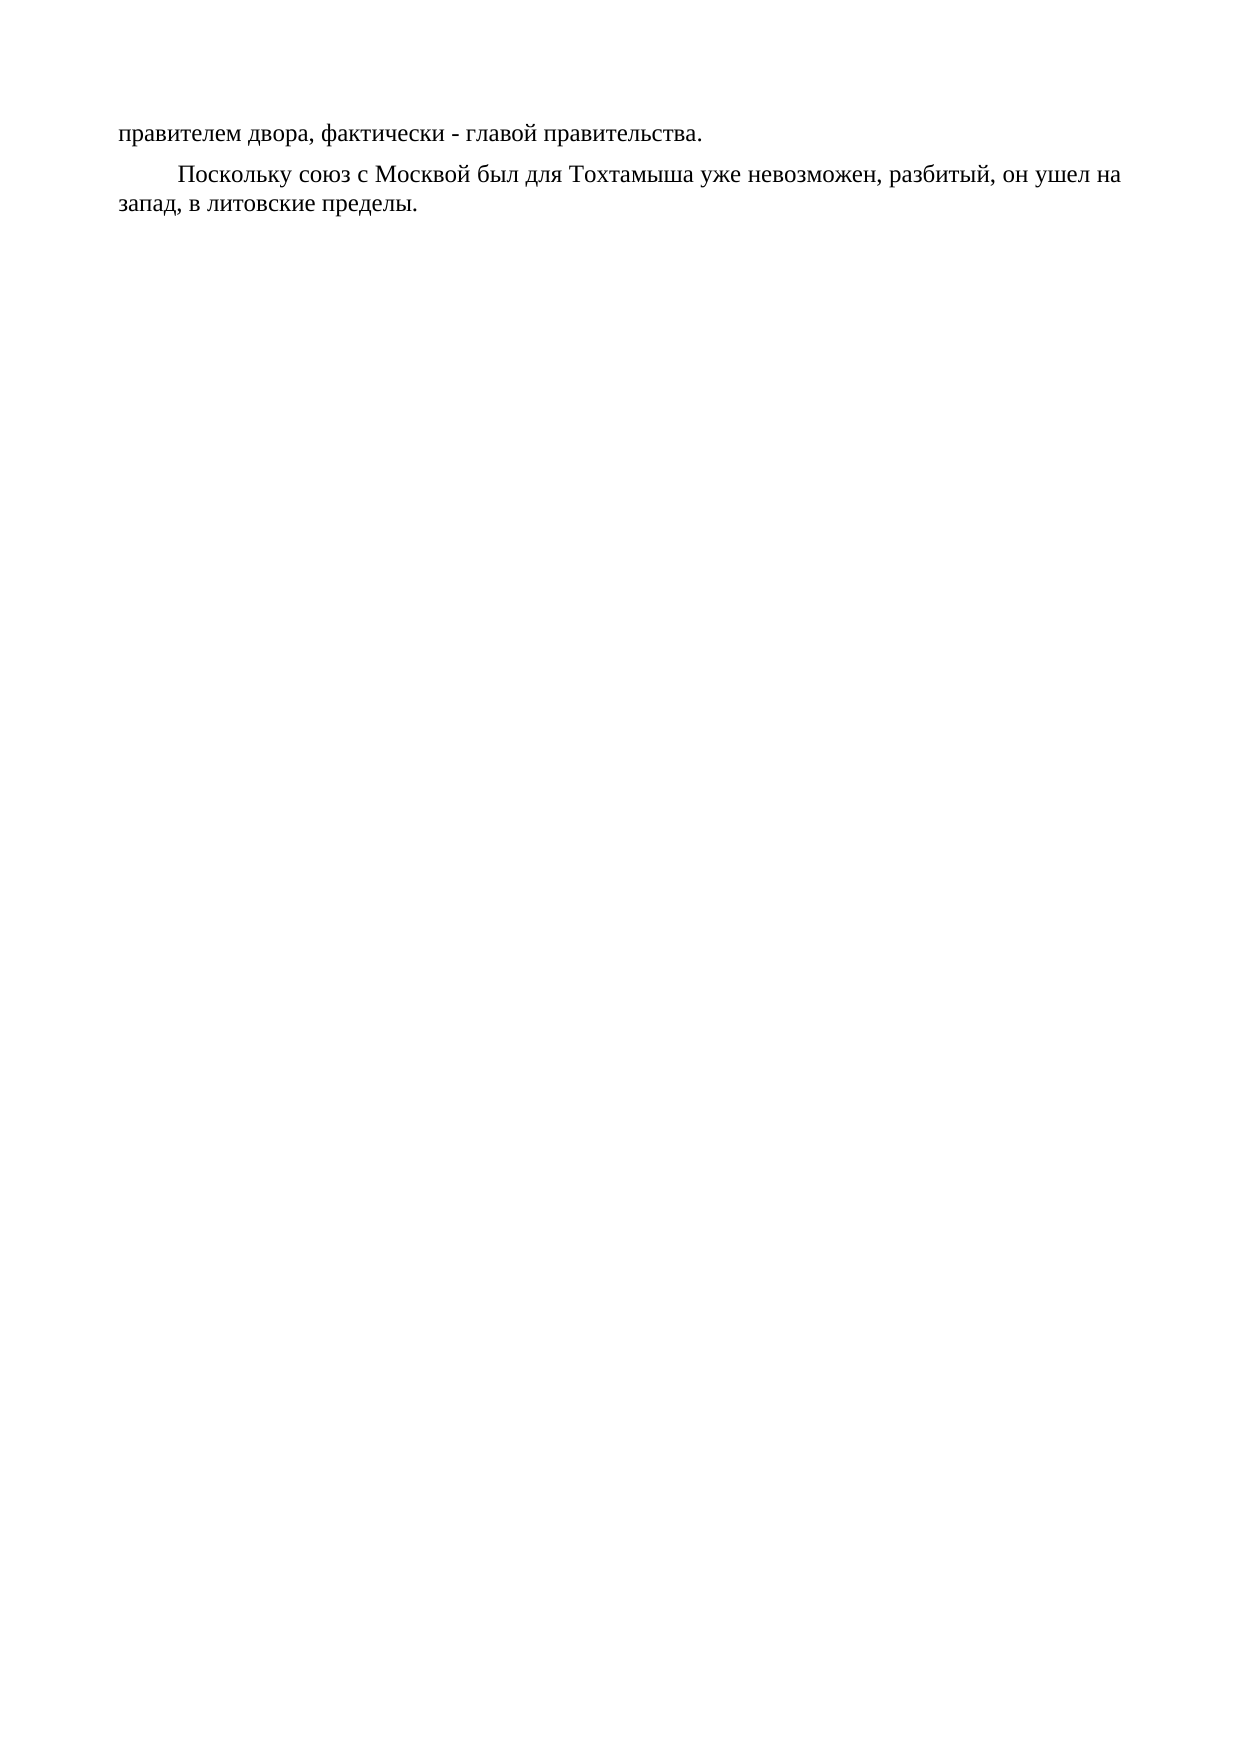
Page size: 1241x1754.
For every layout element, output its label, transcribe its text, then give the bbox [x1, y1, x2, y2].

text Поскольку союз с Москвой был для Тохтамыша уже невозможен, разбитый, он ушел на запад, в литовские пределы. [118, 159, 1122, 217]
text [118, 118, 1122, 147]
